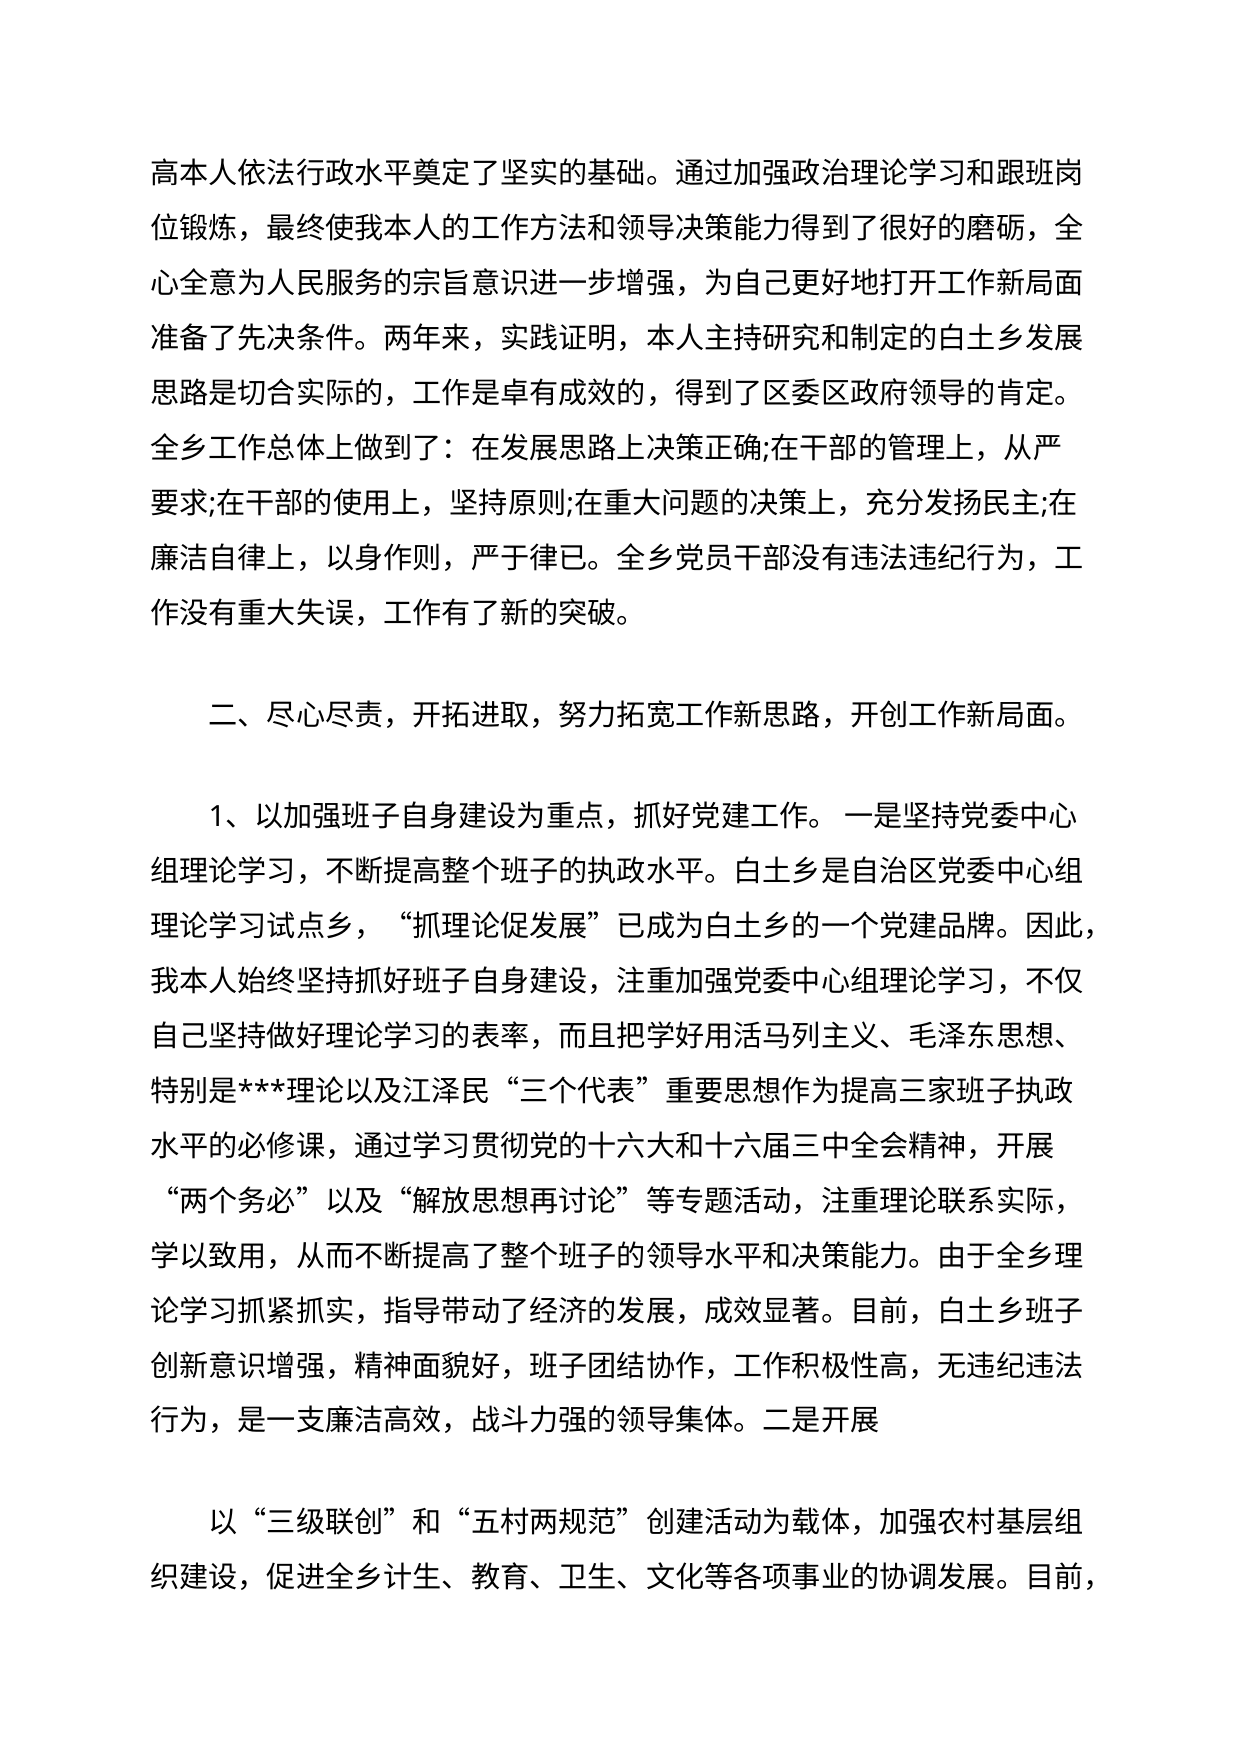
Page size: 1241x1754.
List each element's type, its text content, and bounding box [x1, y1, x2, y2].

text 1、以加强班子自身建设为重点，抓好党建工作。 一是坚持党委中心组理论学习，不断提高整个班子的执政水平。白土乡是自治区党委中心组理论学习试点乡，“抓理论促发展”已成为白土乡的一个党建品牌。因此，我本人始终坚持抓好班子自身建设，注重加强党委中心组理论学习，不仅自己坚持做好理论学习的表率，而且把学好用活马列主义、毛泽东思想、特别是***理论以及江泽民“三个代表”重要思想作为提高三家班子执政水平的必修课，通过学习贯彻党的十六大和十六届三中全会精神，开展“两个务必”以及“解放思想再讨论”等专题活动，注重理论联系实际，学以致用，从而不断提高了整个班子的领导水平和决策能力。由于全乡理论学习抓紧抓实，指导带动了经济的发展，成效显著。目前，白土乡班子创新意识增强，精神面貌好，班子团结协作，工作积极性高，无违纪违法行为，是一支廉洁高效，战斗力强的领导集体。二是开展 [150, 793, 1090, 1439]
text 二、尽心尽责，开拓进取，努力拓宽工作新思路，开创工作新局面。 [150, 691, 1090, 733]
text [150, 150, 1090, 632]
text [150, 1499, 1090, 1596]
